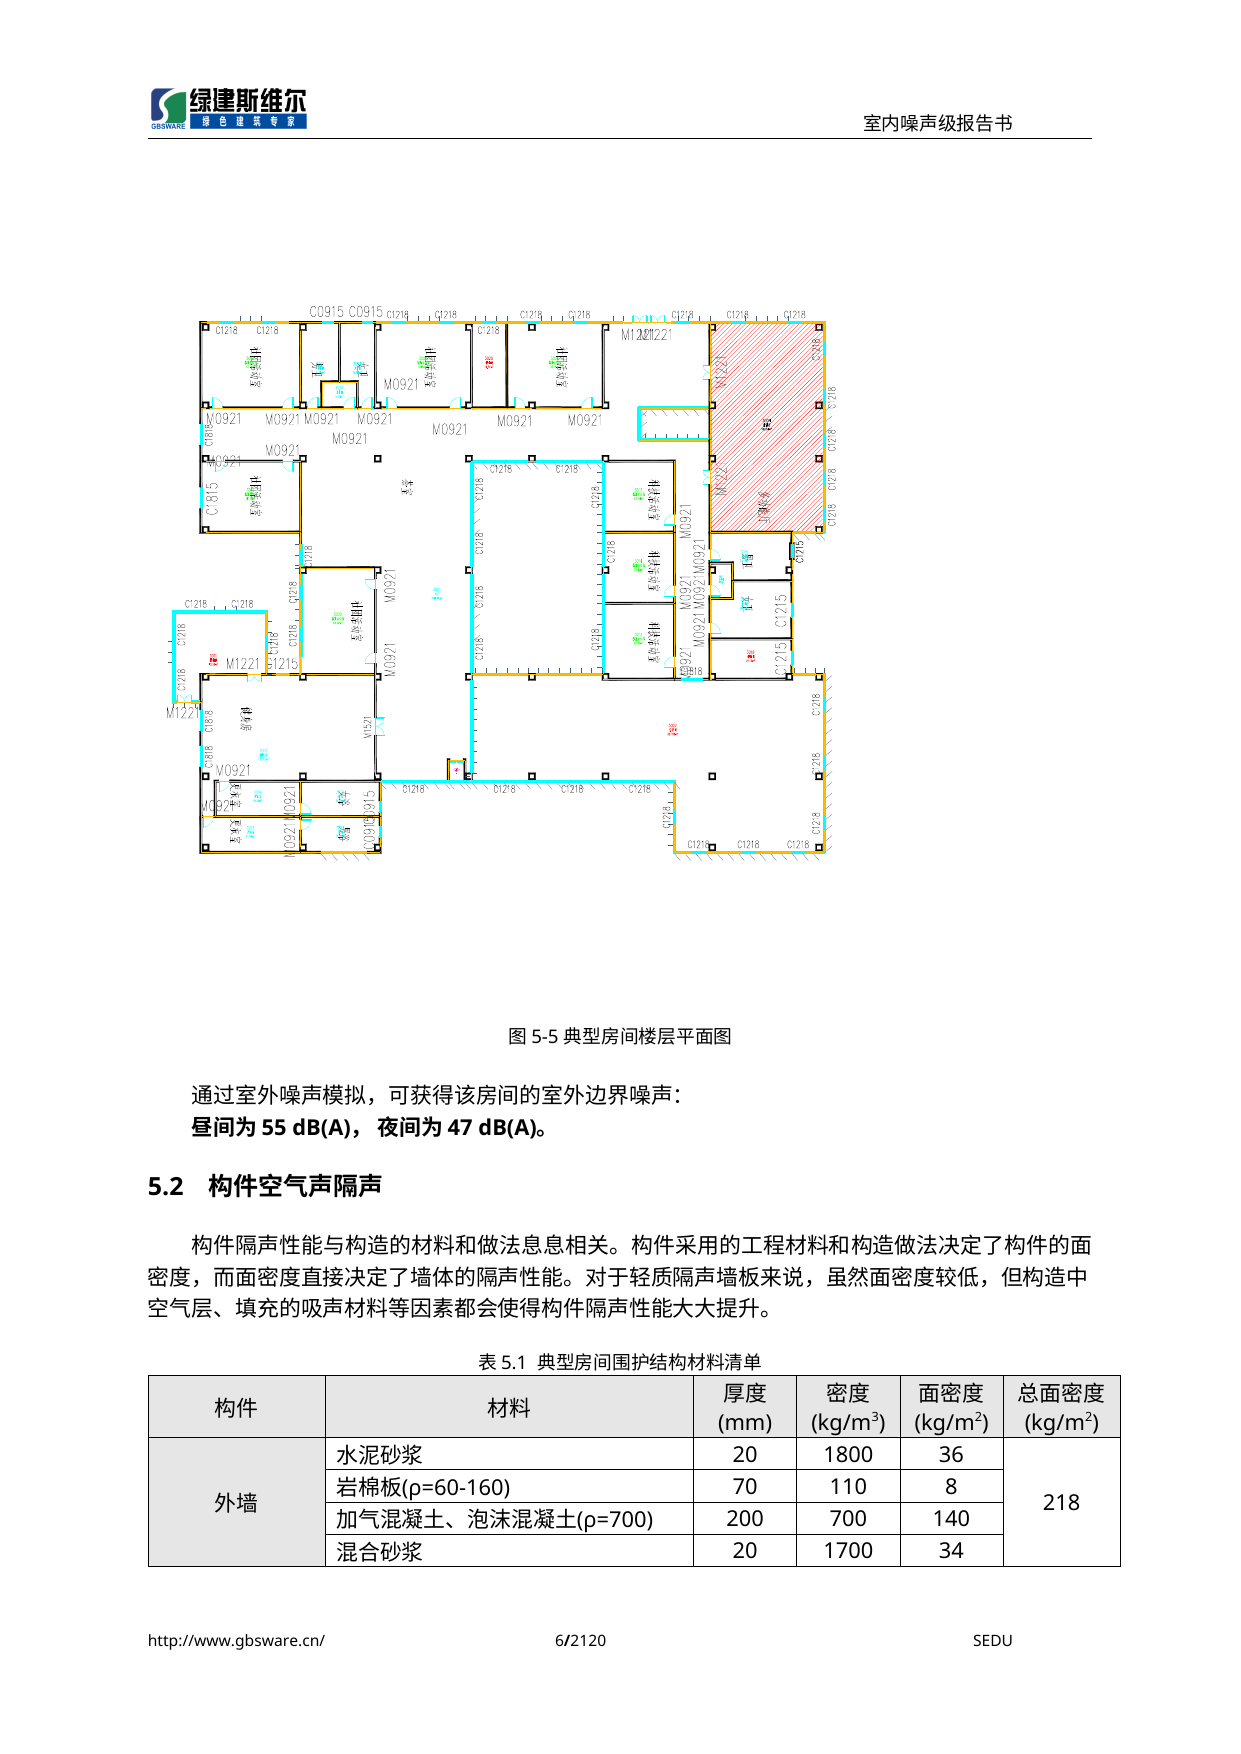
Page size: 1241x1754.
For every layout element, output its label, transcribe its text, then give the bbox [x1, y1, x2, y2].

table_header 厚度(mm) [694, 1376, 796, 1437]
table_header 总面密度(kg/m2) [1004, 1376, 1120, 1437]
table_cell 水泥砂浆 [326, 1438, 693, 1469]
table_cell 34 [901, 1535, 1003, 1566]
table_cell 8 [901, 1470, 1003, 1502]
table_cell 20 [694, 1438, 796, 1469]
table_header 面密度(kg/m2) [901, 1376, 1003, 1437]
table_cell 1700 [797, 1535, 900, 1566]
table_cell 1800 [797, 1438, 900, 1469]
text 图 5-5 典型房间楼层平面图 [148, 1021, 1092, 1048]
table_cell 218 [1004, 1438, 1120, 1566]
table_cell 200 [694, 1503, 796, 1534]
table_header 构件 [149, 1376, 325, 1437]
subtitle 构件空气声隔声 [148, 1167, 1074, 1203]
table_cell 140 [901, 1503, 1003, 1534]
table_cell 700 [797, 1503, 900, 1534]
table_cell 70 [694, 1470, 796, 1502]
text 昼间为55 dB(A)， 夜间为47 dB(A)。 [148, 1110, 1092, 1142]
table_cell 110 [797, 1470, 900, 1502]
text 通过室外噪声模拟，可获得该房间的室外边界噪声： [148, 1078, 1092, 1110]
table_cell 36 [901, 1438, 1003, 1469]
table_cell 混合砂浆 [326, 1535, 693, 1566]
text 表5.1 典型房间围护结构材料清单 [148, 1348, 1092, 1375]
table_cell 20 [694, 1535, 796, 1566]
text 构件隔声性能与构造的材料和做法息息相关。构件采用的工程材料和构造做法决定了构件的面密度，而面密度直接决定了墙体的隔声性能。对于轻质隔声墙板来说，虽然面密度较低，但构造中空气层、填充的吸声材料等因素都会使得构件隔声性能大大提升。 [148, 1228, 1092, 1323]
table_header 密度(kg/m3) [797, 1376, 900, 1437]
table_cell 岩棉板(ρ=60-160) [326, 1470, 693, 1502]
table_cell 外墙 [149, 1438, 325, 1566]
table_header 材料 [326, 1376, 693, 1437]
table_cell 加气混凝土、泡沫混凝土(ρ=700) [326, 1503, 693, 1534]
picture [147, 88, 308, 130]
picture [155, 162, 1085, 1022]
